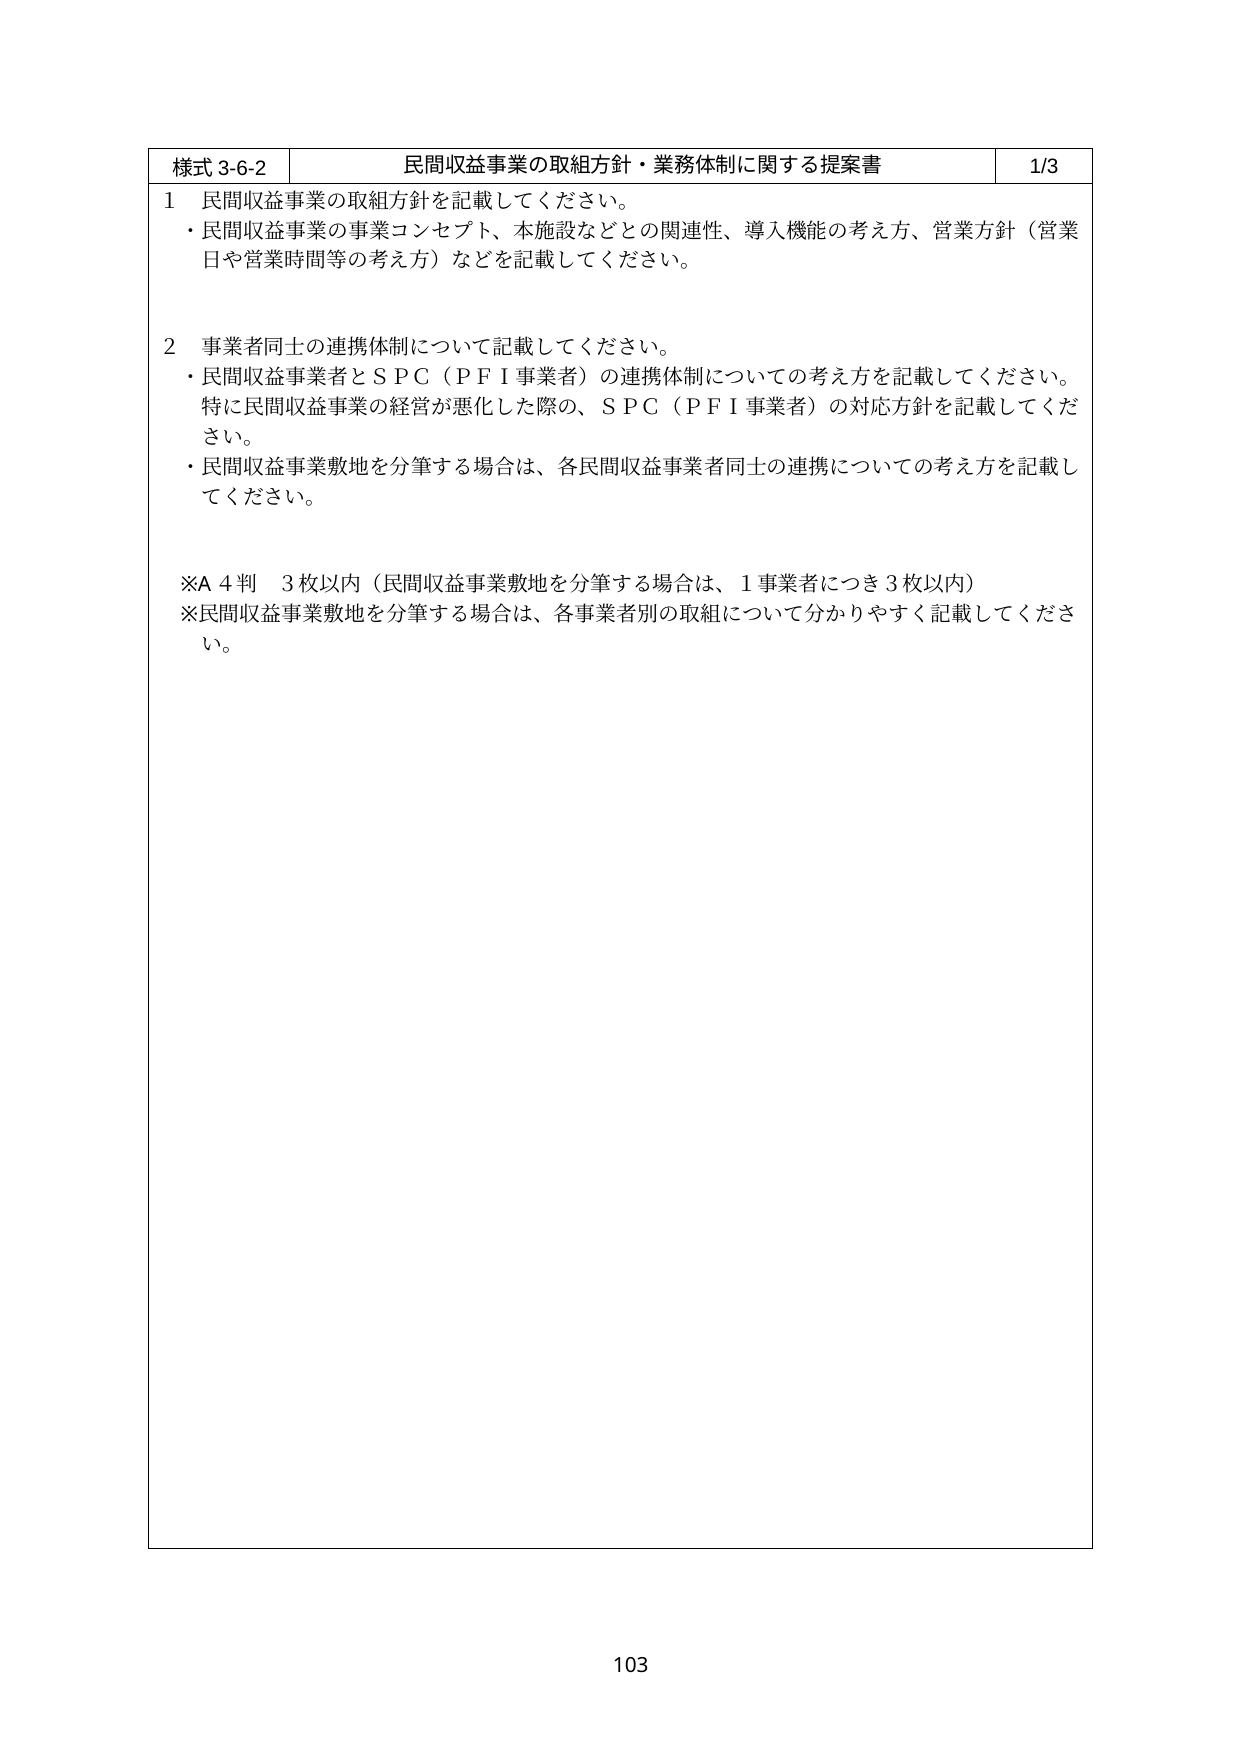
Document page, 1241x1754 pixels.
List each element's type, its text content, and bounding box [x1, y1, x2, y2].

table_header 1/3 [996, 149, 1092, 183]
table_header 様式3-6-2 [149, 149, 289, 183]
table_header 民間収益事業の取組方針・業務体制に関する提案書 [290, 149, 995, 183]
table_cell １ 民間収益事業の取組方針を記載してください。 ・民間収益事業の事業コンセプト、本施設などとの関連性、導入機能の考え方、営業方針（営業日や営業時間等の考え方）などを記載してください。 ２ 事業者同士の連携体制について記載してください。 ・民間収益事業者とＳＰＣ（ＰＦＩ事業者）の連携体制についての考え方を記載してください。特に民間収益事業の経営が悪化した際の、ＳＰＣ（ＰＦＩ事業者）の対応方針を記載してください。 ・民間収益事業敷地を分筆する場合は、各民間収益事業者同士の連携についての考え方を記載してください。 ※A４判 ３枚以内（民間収益事業敷地を分筆する場合は、１事業者につき３枚以内） ※民間収益事業敷地を分筆する場合は、各事業者別の取組について分かりやすく記載してください。 [149, 184, 1092, 1548]
